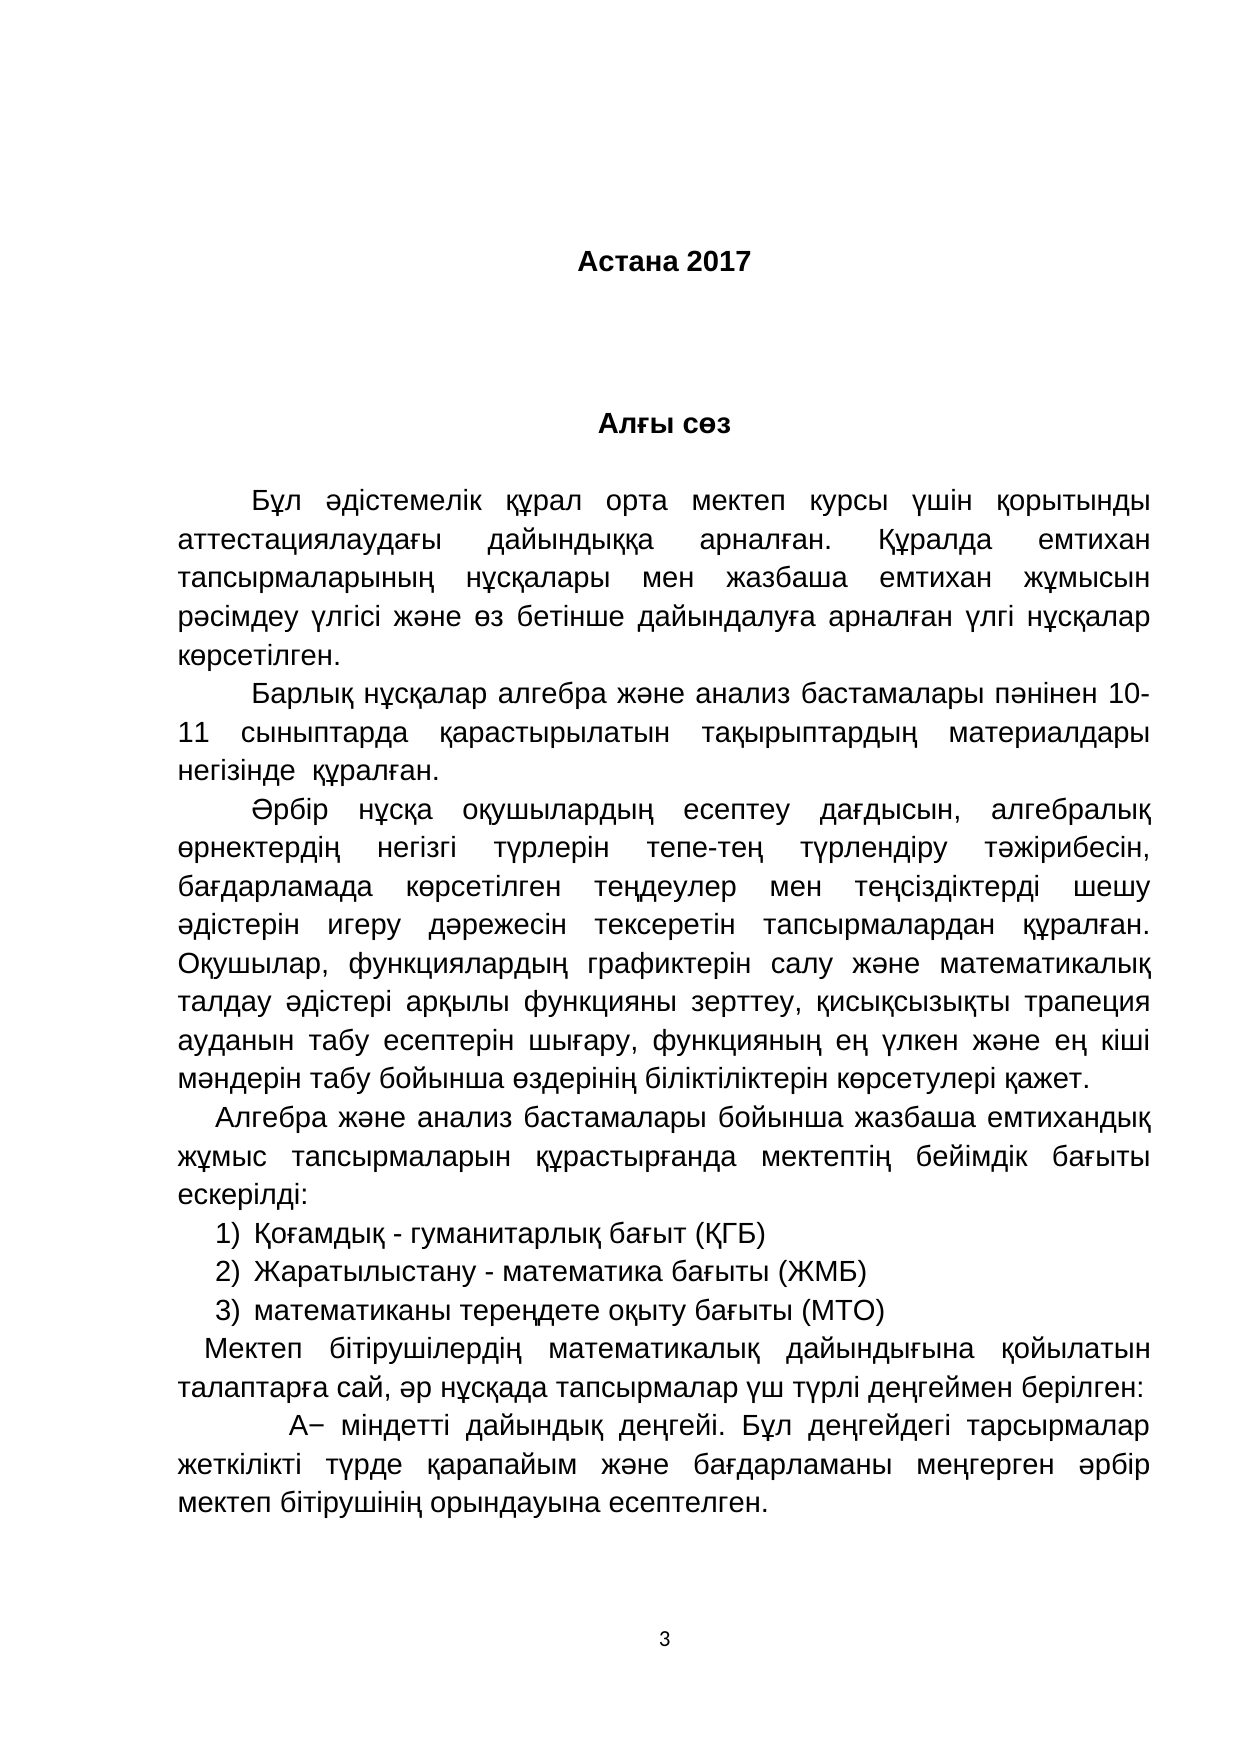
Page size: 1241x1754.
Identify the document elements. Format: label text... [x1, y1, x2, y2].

list Жаратылыстану - математика бағыты (ЖМБ) [215, 1254, 1152, 1288]
text Бұл әдістемелік құрал орта мектеп курсы үшін қорытынды аттестациялаудағы дайындыққа арналған. Құралда емтихан тапсырмаларының нұсқалары мен жазбаша емтихан жұмысын рәсімдеу үлгісі және өз бетінше дайындалуға арналған үлгі нұсқалар көрсетілген. [177, 483, 1152, 671]
text Әрбір нұсқа оқушылардың есептеу дағдысын, алгебралық өрнектердің негізгі түрлерін тепе-тең түрлендіру тәжірибесін, бағдарламада көрсетілген теңдеулер мен теңсіздіктерді шешу әдістерін игеру дәрежесін тексеретін тапсырмалардан құралған. Оқушылар, функциялардың графиктерін салу және математикалық талдау әдістері арқылы функцияны зерттеу, қисықсызықты трапеция ауданын табу есептерін шығару, функцияның ең үлкен және ең кіші мәндерін табу бойынша өздерінің біліктіліктерін көрсетулері қажет. [177, 792, 1152, 1095]
text Мектеп бітірушілердің математикалық дайындығына қойылатын талаптарға сай, әр нұсқада тапсырмалар үш түрлі деңгеймен берілген: [177, 1331, 1152, 1403]
text Барлық нұсқалар алгебра және анализ бастамалары пәнінен 10-11 сыныптарда қарастырылатын тақырыптардың материалдары негізінде құралған. [177, 676, 1152, 787]
list математиканы тереңдете оқыту бағыты (МТО) [215, 1293, 1152, 1326]
text Алғы сөз [177, 406, 1152, 440]
list Қоғамдық - гуманитарлық бағыт (ҚГБ) [215, 1216, 1152, 1249]
list Астана 2017 [177, 213, 1152, 278]
text А− міндетті дайындық деңгейі. Бұл деңгейдегі тарсырмалар жеткілікті түрде қарапайым және бағдарламаны меңгерген әрбір мектеп бітірушінің орындауына есептелген. [177, 1408, 1152, 1519]
text Алгебра және анализ бастамалары бойынша жазбаша емтихандық жұмыс тапсырмаларын құрастырғанда мектептің бейімдік бағыты ескерілді: [177, 1100, 1152, 1211]
